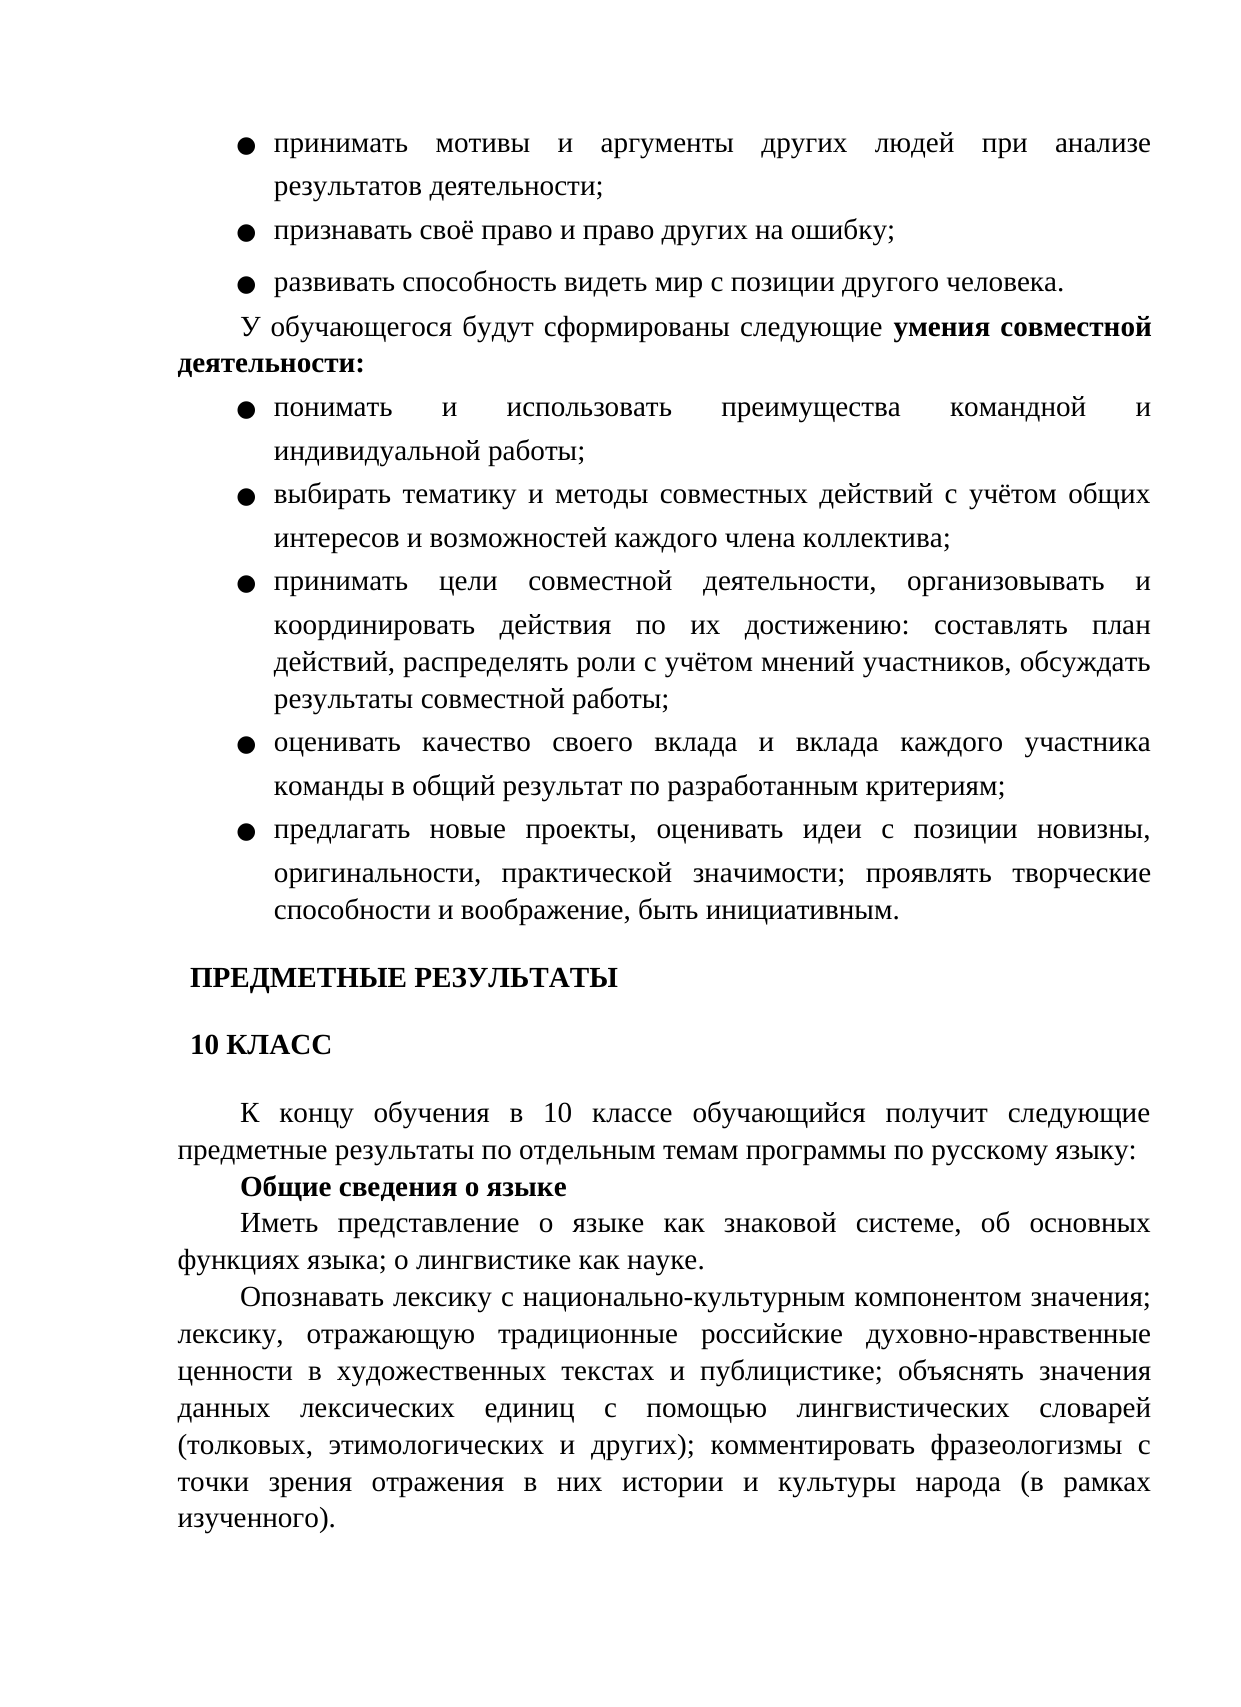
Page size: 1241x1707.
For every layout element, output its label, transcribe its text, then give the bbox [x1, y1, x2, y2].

text ПРЕДМЕТНЫЕ РЕЗУЛЬТАТЫ [190, 960, 1152, 993]
text Опознавать лексику с национально-культурным компонентом значения; лексику, отражающую традиционные российские духовно-нравственные ценности в художественных текстах и публицистике; объяснять значения данных лексических единиц с помощью лингвистических словарей (толковых, этимологических и других); комментировать фразеологизмы с точки зрения отражения в них истории и культуры народа (в рамках изученного). [177, 1279, 1152, 1534]
list развивать способность видеть мир с позиции другого человека. [236, 257, 1152, 304]
list выбирать тематику и методы совместных действий с учётом общих интересов и возможностей каждого члена коллектива; [236, 469, 1152, 553]
list принимать цели совместной деятельности, организовывать и координировать действия по их достижению: составлять план действий, распределять роли с учётом мнений участников, обсуждать результаты совместной работы; [236, 557, 1152, 714]
list признавать своё право и право других на ошибку; [236, 205, 1152, 252]
text У обучающегося будут сформированы следующие умения совместной деятельности: [177, 309, 1152, 379]
text 10 КЛАСС [190, 1027, 1152, 1061]
text К концу обучения в 10 классе обучающийся получит следующие предметные результаты по отдельным темам программы по русскому языку: [177, 1095, 1152, 1165]
list понимать и использовать преимущества командной и индивидуальной работы; [236, 382, 1152, 466]
list оценивать качество своего вклада и вклада каждого участника команды в общий результат по разработанным критериям; [236, 718, 1152, 802]
list предлагать новые проекты, оценивать идеи с позиции новизны, оригинальности, практической значимости; проявлять творческие способности и воображение, быть инициативным. [236, 805, 1152, 926]
text Общие сведения о языке [177, 1169, 1152, 1202]
text Иметь представление о языке как знаковой системе, об основных функциях языка; о лингвистике как науке. [177, 1206, 1152, 1276]
list принимать мотивы и аргументы других людей при анализе результатов деятельности; [236, 118, 1152, 202]
